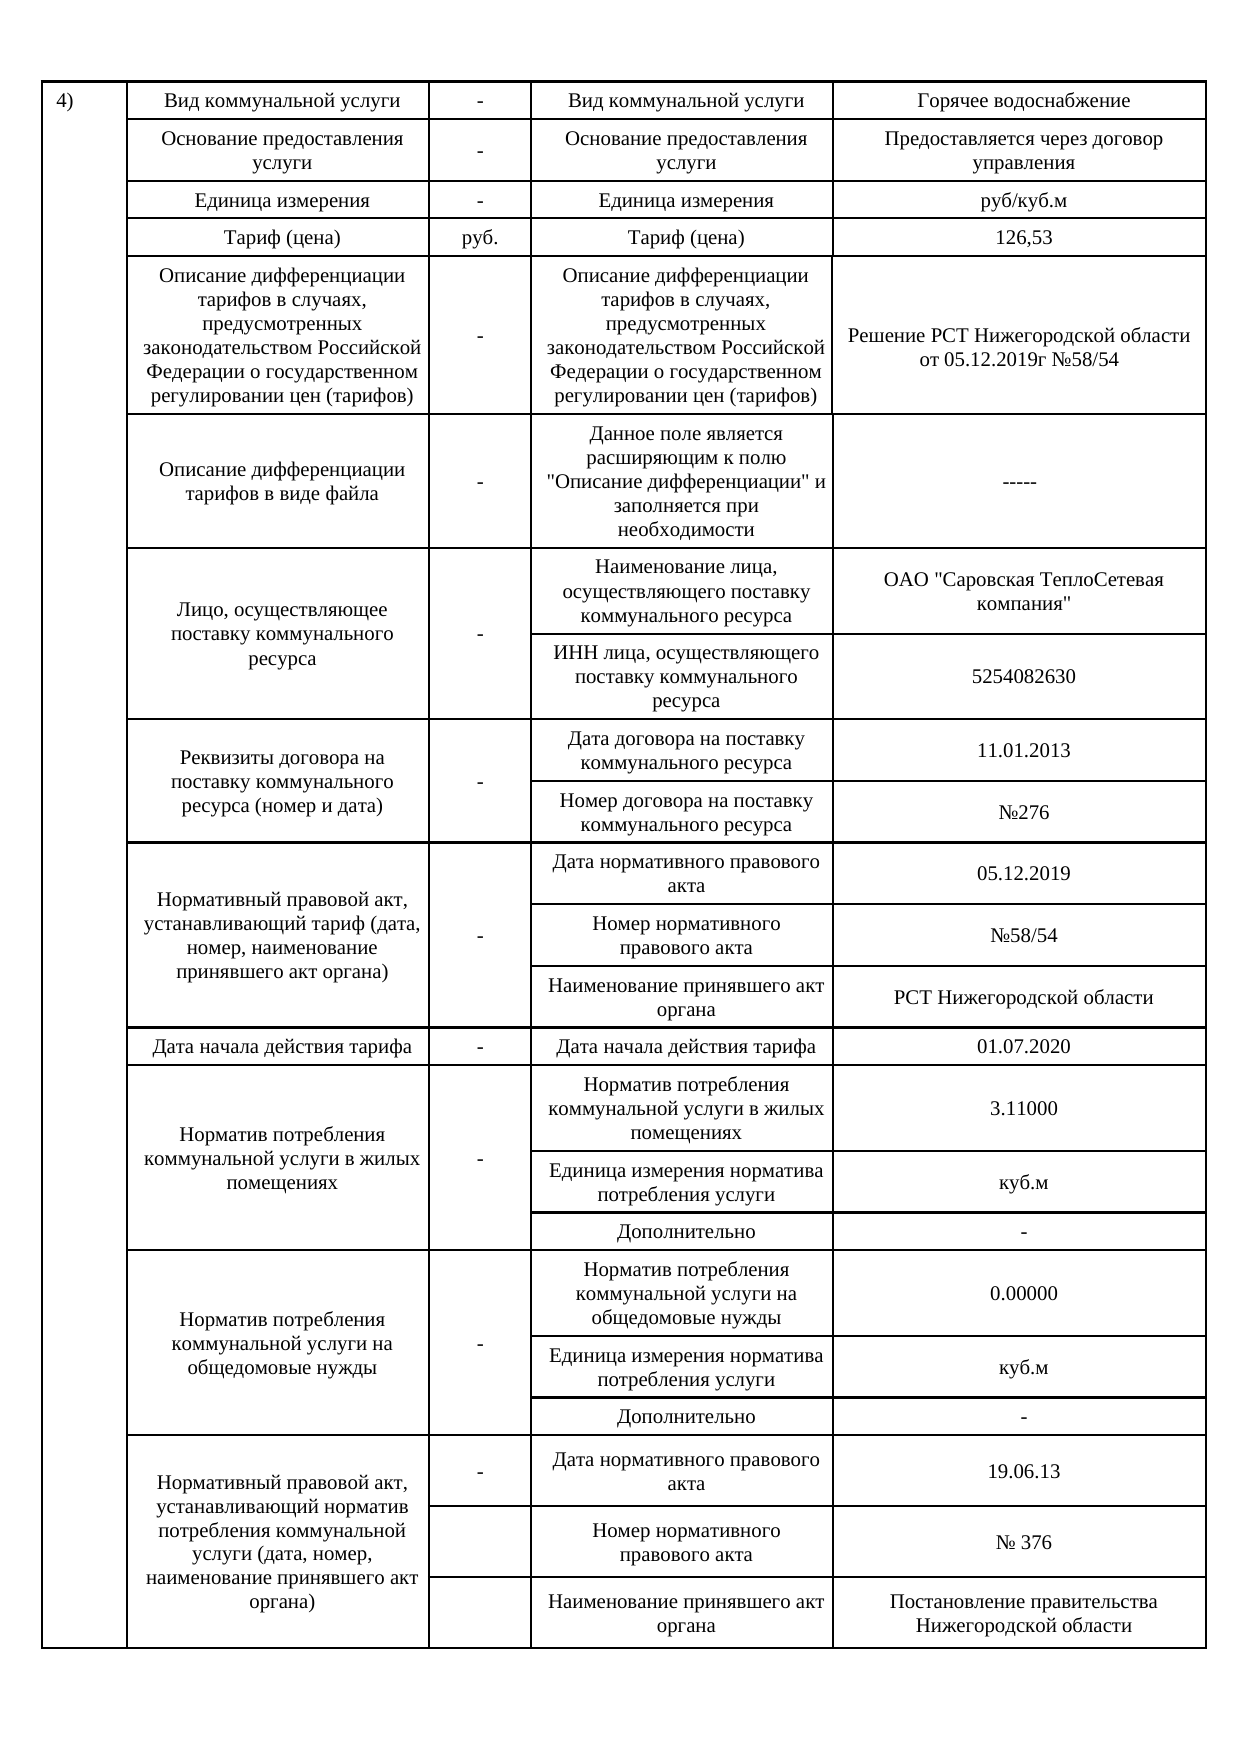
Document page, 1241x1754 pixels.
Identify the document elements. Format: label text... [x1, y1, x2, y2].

table_cell Наименование принявшего акт органа [532, 967, 832, 1026]
table_cell №58/54 [834, 905, 1205, 965]
table_cell Норматив потребления коммунальной услуги на общедомовые нужды [532, 1251, 832, 1335]
table_cell ИНН лица, осуществляющего поставку коммунального ресурса [532, 635, 832, 718]
table_cell Номер нормативного правового акта [532, 1507, 832, 1576]
table_cell [430, 1507, 530, 1576]
table_cell [430, 1578, 530, 1647]
table_cell - [430, 415, 530, 547]
table_cell 19.06.13 [834, 1436, 1205, 1505]
table_cell Единица измерения норматива потребления услуги [532, 1152, 832, 1211]
table_cell 3.11000 [834, 1066, 1205, 1150]
table_cell РСТ Нижегородской области [834, 967, 1205, 1026]
table_cell Норматив потребления коммунальной услуги в жилых помещениях [532, 1066, 832, 1150]
table_cell Описание дифференциации тарифов в виде файла [128, 415, 428, 547]
table_cell Норматив потребления коммунальной услуги на общедомовые нужды [128, 1251, 428, 1434]
table_header Вид коммунальной услуги [128, 83, 428, 118]
table_cell Дата договора на поставку коммунального ресурса [532, 720, 832, 780]
table_cell Дополнительно [532, 1214, 832, 1249]
table_header 4) [43, 83, 126, 1647]
table_cell №276 [834, 782, 1205, 841]
table_cell Основание предоставления услуги [532, 120, 832, 180]
table_cell - [430, 120, 530, 180]
table_cell Описание дифференциации тарифов в случаях, предусмотренных законодательством Российской Федерации о государственном регулировании цен (тарифов) [128, 257, 428, 413]
table_header Вид коммунальной услуги [532, 83, 832, 118]
table_cell - [430, 844, 530, 1026]
table_header Горячее водоснабжение [834, 83, 1205, 118]
table_cell - [430, 1066, 530, 1249]
table_cell - [430, 1029, 530, 1064]
table_cell руб. [430, 219, 530, 255]
table_cell № 376 [834, 1507, 1205, 1576]
table_cell - [430, 1436, 530, 1505]
table_cell 0.00000 [834, 1251, 1205, 1335]
table_cell 05.12.2019 [834, 844, 1205, 903]
table_cell куб.м [834, 1337, 1205, 1396]
table_cell - [834, 1214, 1205, 1249]
table_cell - [430, 257, 530, 413]
table_cell Дата нормативного правового акта [532, 1436, 832, 1505]
table_cell - [834, 1399, 1205, 1434]
table_cell Дополнительно [532, 1399, 832, 1434]
table_cell 126,53 [834, 219, 1205, 255]
table_cell - [430, 720, 530, 841]
table_cell Норматив потребления коммунальной услуги в жилых помещениях [128, 1066, 428, 1249]
table_cell 01.07.2020 [834, 1029, 1205, 1064]
table_cell Наименование принявшего акт органа [532, 1578, 832, 1647]
table_cell Единица измерения норматива потребления услуги [532, 1337, 832, 1396]
table_cell Наименование лица, осуществляющего поставку коммунального ресурса [532, 549, 832, 632]
table_cell куб.м [834, 1152, 1205, 1211]
table_cell Тариф (цена) [532, 219, 832, 255]
table_cell Описание дифференциации тарифов в случаях, предусмотренных законодательством Российской Федерации о государственном регулировании цен (тарифов) [532, 257, 831, 413]
table_cell Единица измерения [532, 182, 832, 217]
table_cell ОАО "Саровская ТеплоСетевая компания" [834, 549, 1205, 632]
table_cell Номер договора на поставку коммунального ресурса [532, 782, 832, 841]
table_cell Единица измерения [128, 182, 428, 217]
table_cell Решение РСТ Нижегородской области от 05.12.2019г №58/54 [833, 257, 1205, 413]
table_cell руб/куб.м [834, 182, 1205, 217]
table_cell Дата начала действия тарифа [532, 1029, 832, 1064]
table_cell - [430, 182, 530, 217]
table_header - [430, 83, 530, 118]
table_cell Нормативный правовой акт, устанавливающий тариф (дата, номер, наименование принявшего акт органа) [128, 844, 428, 1026]
table_cell Нормативный правовой акт, устанавливающий норматив потребления коммунальной услуги (дата, номер, наименование принявшего акт органа) [128, 1436, 428, 1647]
table_cell Данное поле является расширяющим к полю "Описание дифференциации" и заполняется при необходимости [532, 415, 832, 547]
table_cell Постановление правительства Нижегородской области [834, 1578, 1205, 1647]
table_cell Основание предоставления услуги [128, 120, 428, 180]
table_cell - [430, 1251, 530, 1434]
table_cell Реквизиты договора на поставку коммунального ресурса (номер и дата) [128, 720, 428, 841]
table_cell 11.01.2013 [834, 720, 1205, 780]
table_cell - [430, 549, 530, 718]
table_cell Предоставляется через договор управления [834, 120, 1205, 180]
table_cell 5254082630 [834, 635, 1205, 718]
table_cell Дата начала действия тарифа [128, 1029, 428, 1064]
table_cell Тариф (цена) [128, 219, 428, 255]
table_cell Дата нормативного правового акта [532, 844, 832, 903]
table_cell Номер нормативного правового акта [532, 905, 832, 965]
table_cell Лицо, осуществляющее поставку коммунального ресурса [128, 549, 428, 718]
table_cell ----- [834, 415, 1205, 547]
